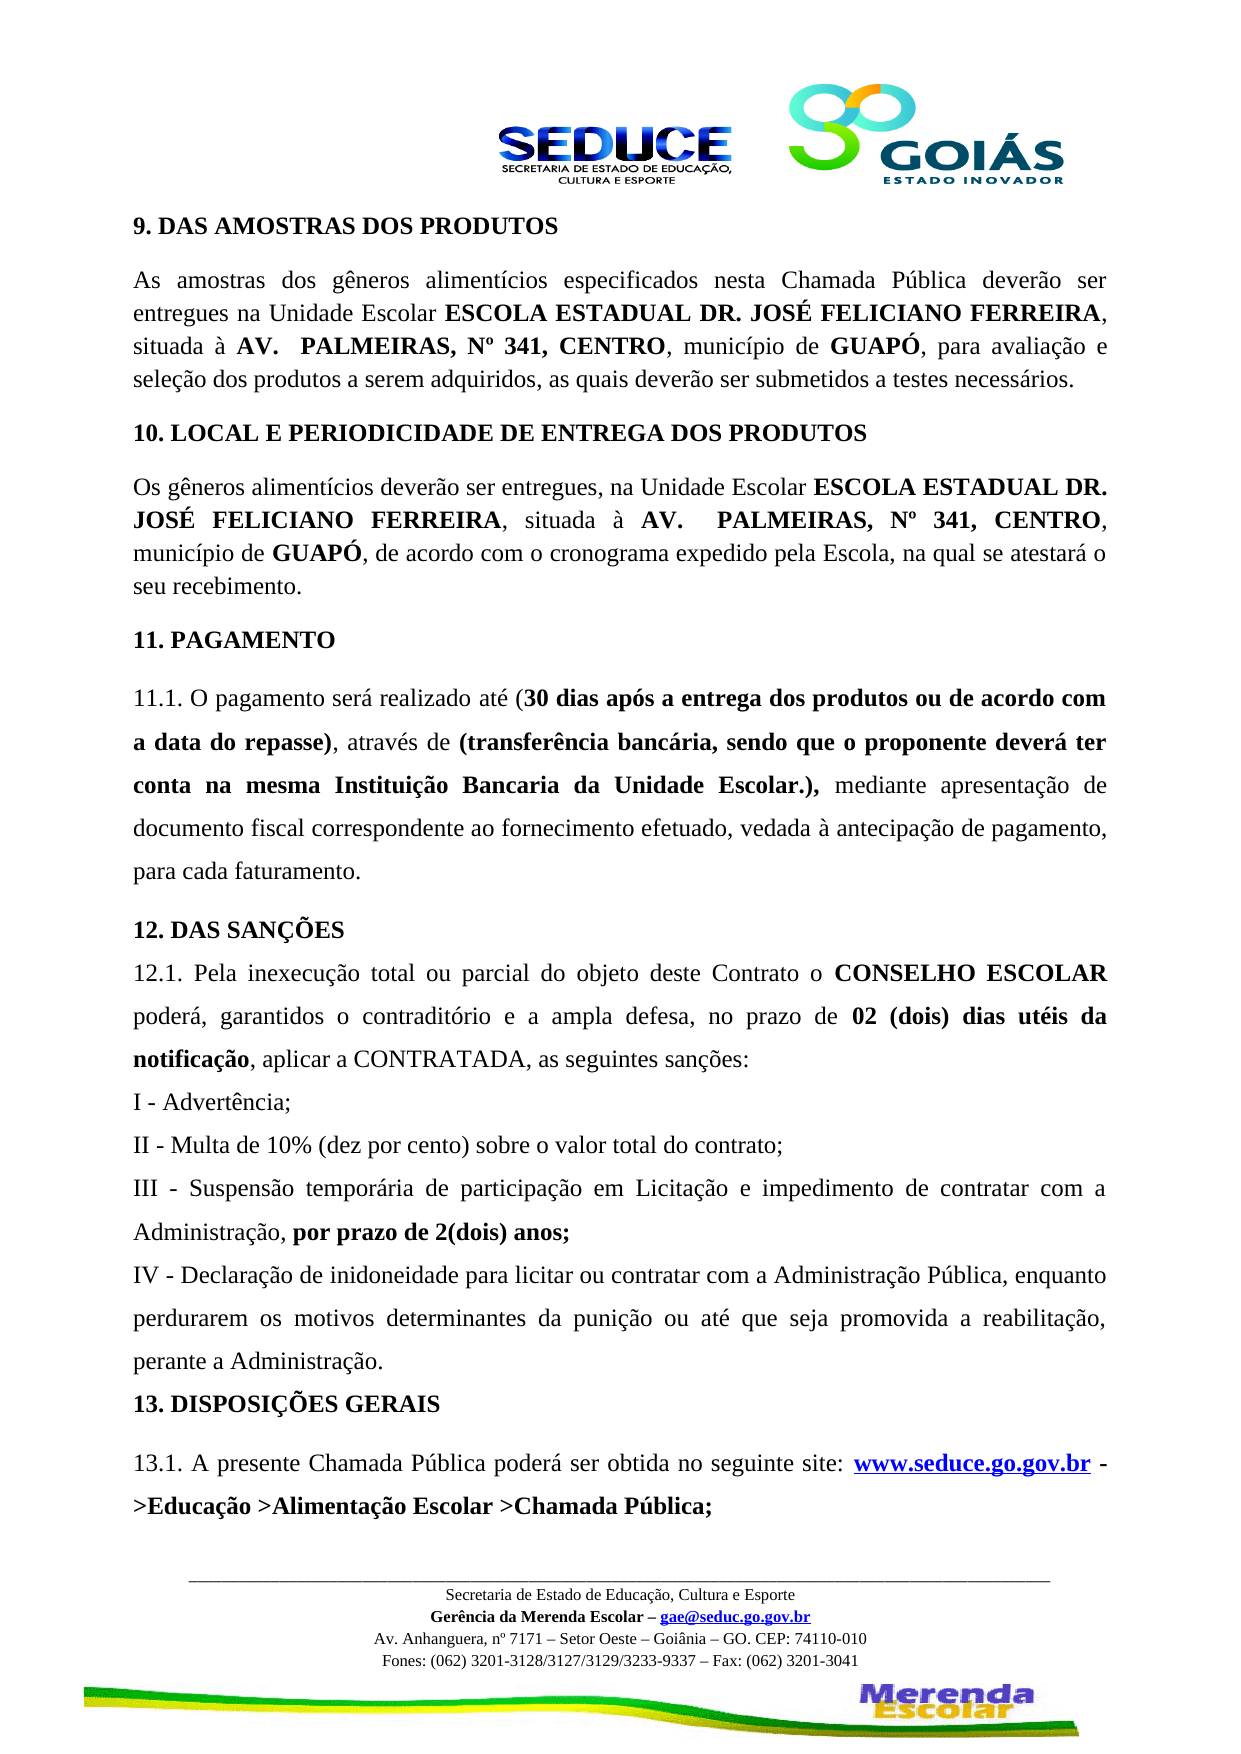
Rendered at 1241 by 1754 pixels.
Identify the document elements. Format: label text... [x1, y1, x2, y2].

text IV - Declaração de inidoneidade para licitar ou contratar com a Administração Pública, enquanto perdurarem os motivos determinantes da punição ou até que seja promovida a reabilitação, perante a Administração. [133, 1260, 1107, 1375]
text Os gêneros alimentícios deverão ser entregues, na Unidade Escolar ESCOLA ESTADUAL DR. JOSÉ FELICIANO FERREIRA, situada à AV. PALMEIRAS, Nº 341, CENTRO, município de GUAPÓ, de acordo com o cronograma expedido pela Escola, na qual se atestará o seu recebimento. [133, 472, 1107, 600]
picture [477, 73, 1108, 212]
text II - Multa de 10% (dez por cento) sobre o valor total do contrato; [133, 1130, 1107, 1159]
text 12.1. Pela inexecução total ou parcial do objeto deste Contrato o CONSELHO ESCOLAR poderá, garantidos o contraditório e a ampla defesa, no prazo de 02 (dois) dias utéis da notificação, aplicar a CONTRATADA, as seguintes sanções: [133, 958, 1107, 1073]
text As amostras dos gêneros alimentícios especificados nesta Chamada Pública deverão ser entregues na Unidade Escolar ESCOLA ESTADUAL DR. JOSÉ FELICIANO FERREIRA, situada à AV. PALMEIRAS, Nº 341, CENTRO, município de GUAPÓ, para avaliação e seleção dos produtos a serem adquiridos, as quais deverão ser submetidos a testes necessários. [133, 265, 1107, 393]
text 9. DAS AMOSTRAS DOS PRODUTOS [133, 211, 1013, 240]
text 13.1. A presente Chamada Pública poderá ser obtida no seguinte site: www.seduce.go.gov.br ->Educação >Alimentação Escolar >Chamada Pública; [133, 1448, 1107, 1520]
text 11. PAGAMENTO [133, 625, 1107, 653]
text 10. LOCAL E PERIODICIDADE DE ENTREGA DOS PRODUTOS [133, 418, 1103, 447]
text III - Suspensão temporária de participação em Licitação e impedimento de contratar com a Administração, por prazo de 2(dois) anos; [133, 1173, 1107, 1245]
text I - Advertência; [133, 1087, 1107, 1116]
text 12. DAS SANÇÕES [133, 915, 1107, 943]
text 11.1. O pagamento será realizado até (30 dias após a entrega dos produtos ou de acordo com a data do repasse), através de (transferência bancária, sendo que o proponente deverá ter conta na mesma Instituição Bancaria da Unidade Escolar.), mediante apresentação de documento fiscal correspondente ao fornecimento efetuado, vedada à antecipação de pagamento, para cada faturamento. [133, 683, 1107, 885]
text 13. DISPOSIÇÕES GERAIS [133, 1389, 1107, 1418]
